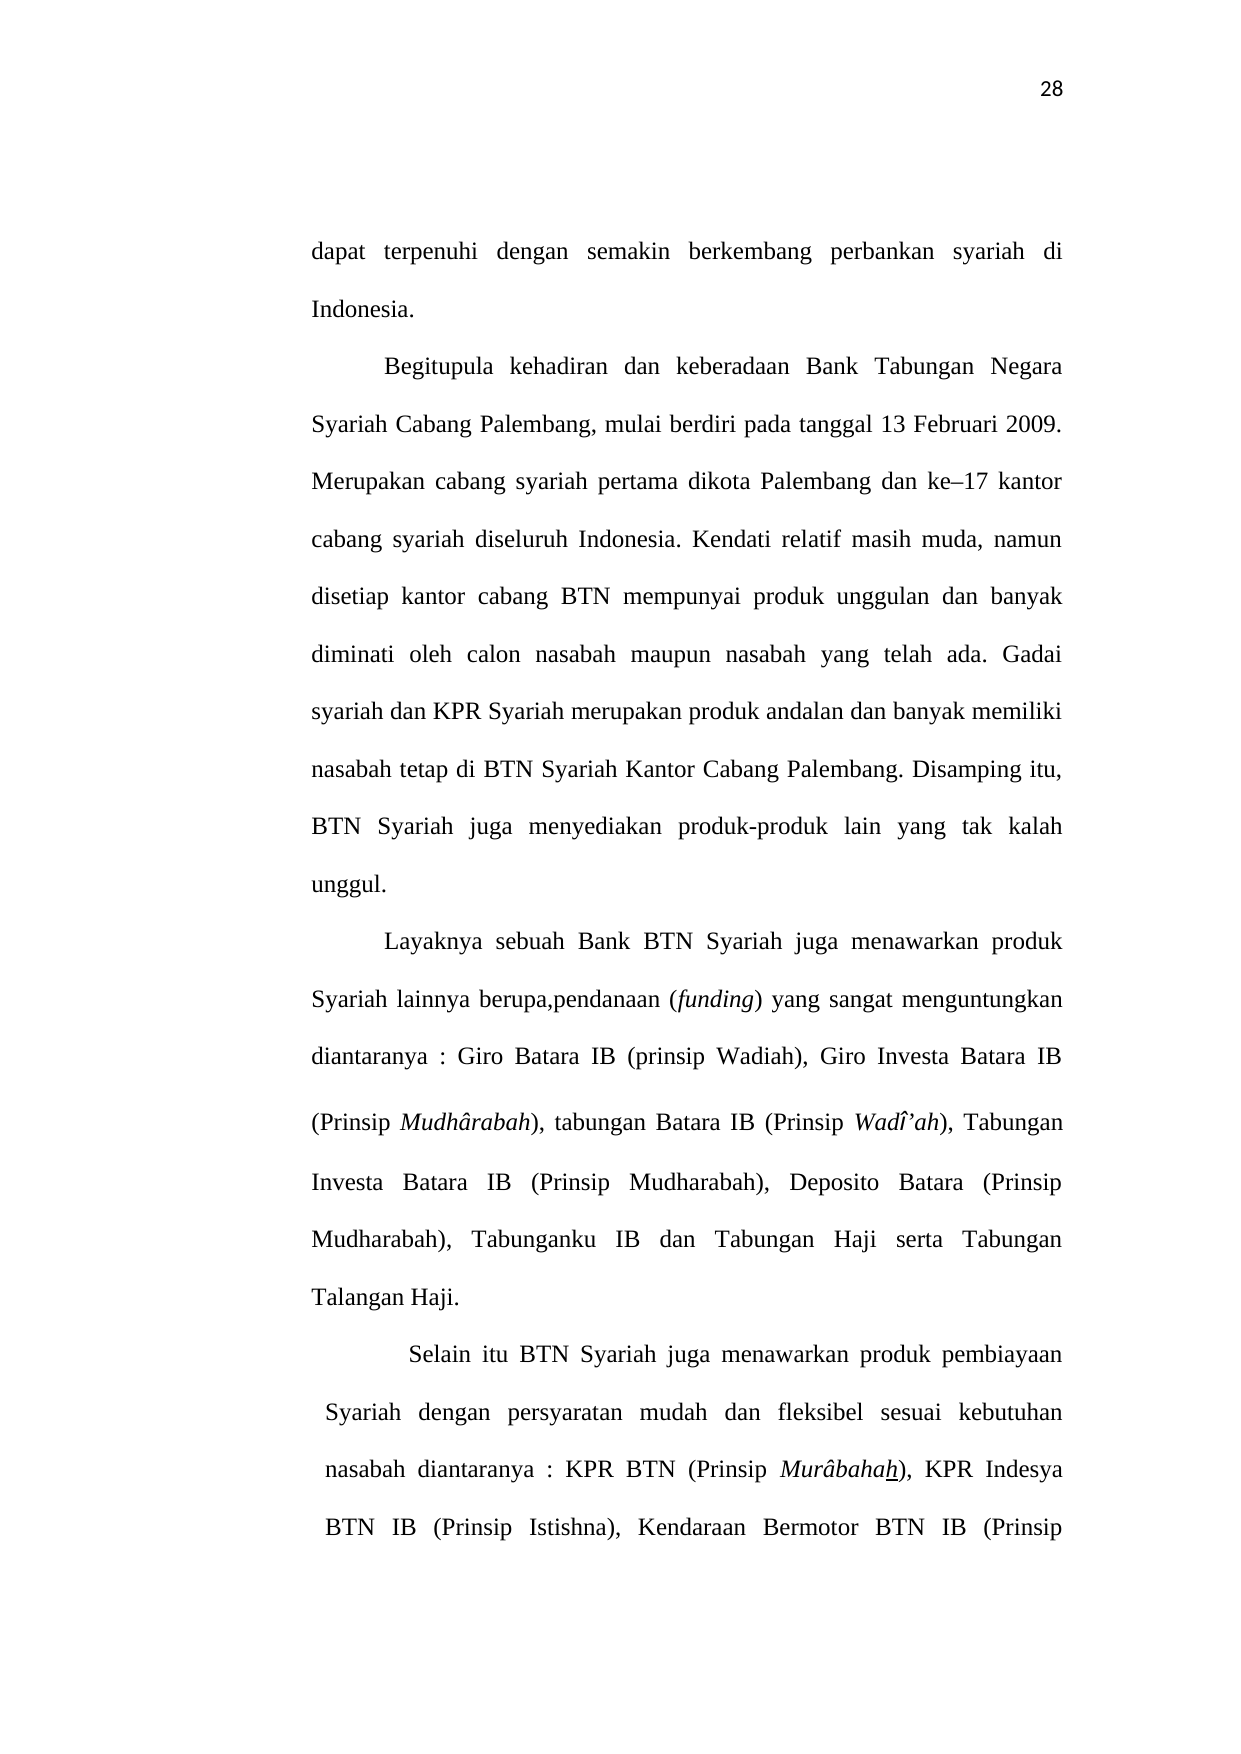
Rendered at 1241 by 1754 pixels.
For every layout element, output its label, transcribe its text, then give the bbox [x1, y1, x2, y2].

list Begitupula kehadiran dan keberadaan Bank Tabungan Negara Syariah Cabang Palembang, mulai berdiri pada tanggal 13 Februari 2009. Merupakan cabang syariah pertama dikota Palembang dan ke–17 kantor cabang syariah diseluruh Indonesia. Kendati relatif masih muda, namun disetiap kantor cabang BTN mempunyai produk unggulan dan banyak diminati oleh calon nasabah maupun nasabah yang telah ada. Gadai syariah dan KPR Syariah merupakan produk andalan dan banyak memiliki nasabah tetap di BTN Syariah Kantor Cabang Palembang. Disamping itu, BTN Syariah juga menyediakan produk-produk lain yang tak kalah unggul. [311, 351, 1063, 897]
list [325, 1339, 1063, 1541]
list Layaknya sebuah Bank BTN Syariah juga menawarkan produk Syariah lainnya berupa,pendanaan (funding) yang sangat menguntungkan diantaranya : Giro Batara IB (prinsip Wadiah), Giro Investa Batara IB (Prinsip Mudhârabah), tabungan Batara IB (Prinsip Wadî’ah), Tabungan Investa Batara IB (Prinsip Mudharabah), Deposito Batara (Prinsip Mudharabah), Tabunganku IB dan Tabungan Haji serta Tabungan Talangan Haji. [311, 926, 1063, 1311]
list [311, 236, 1063, 322]
